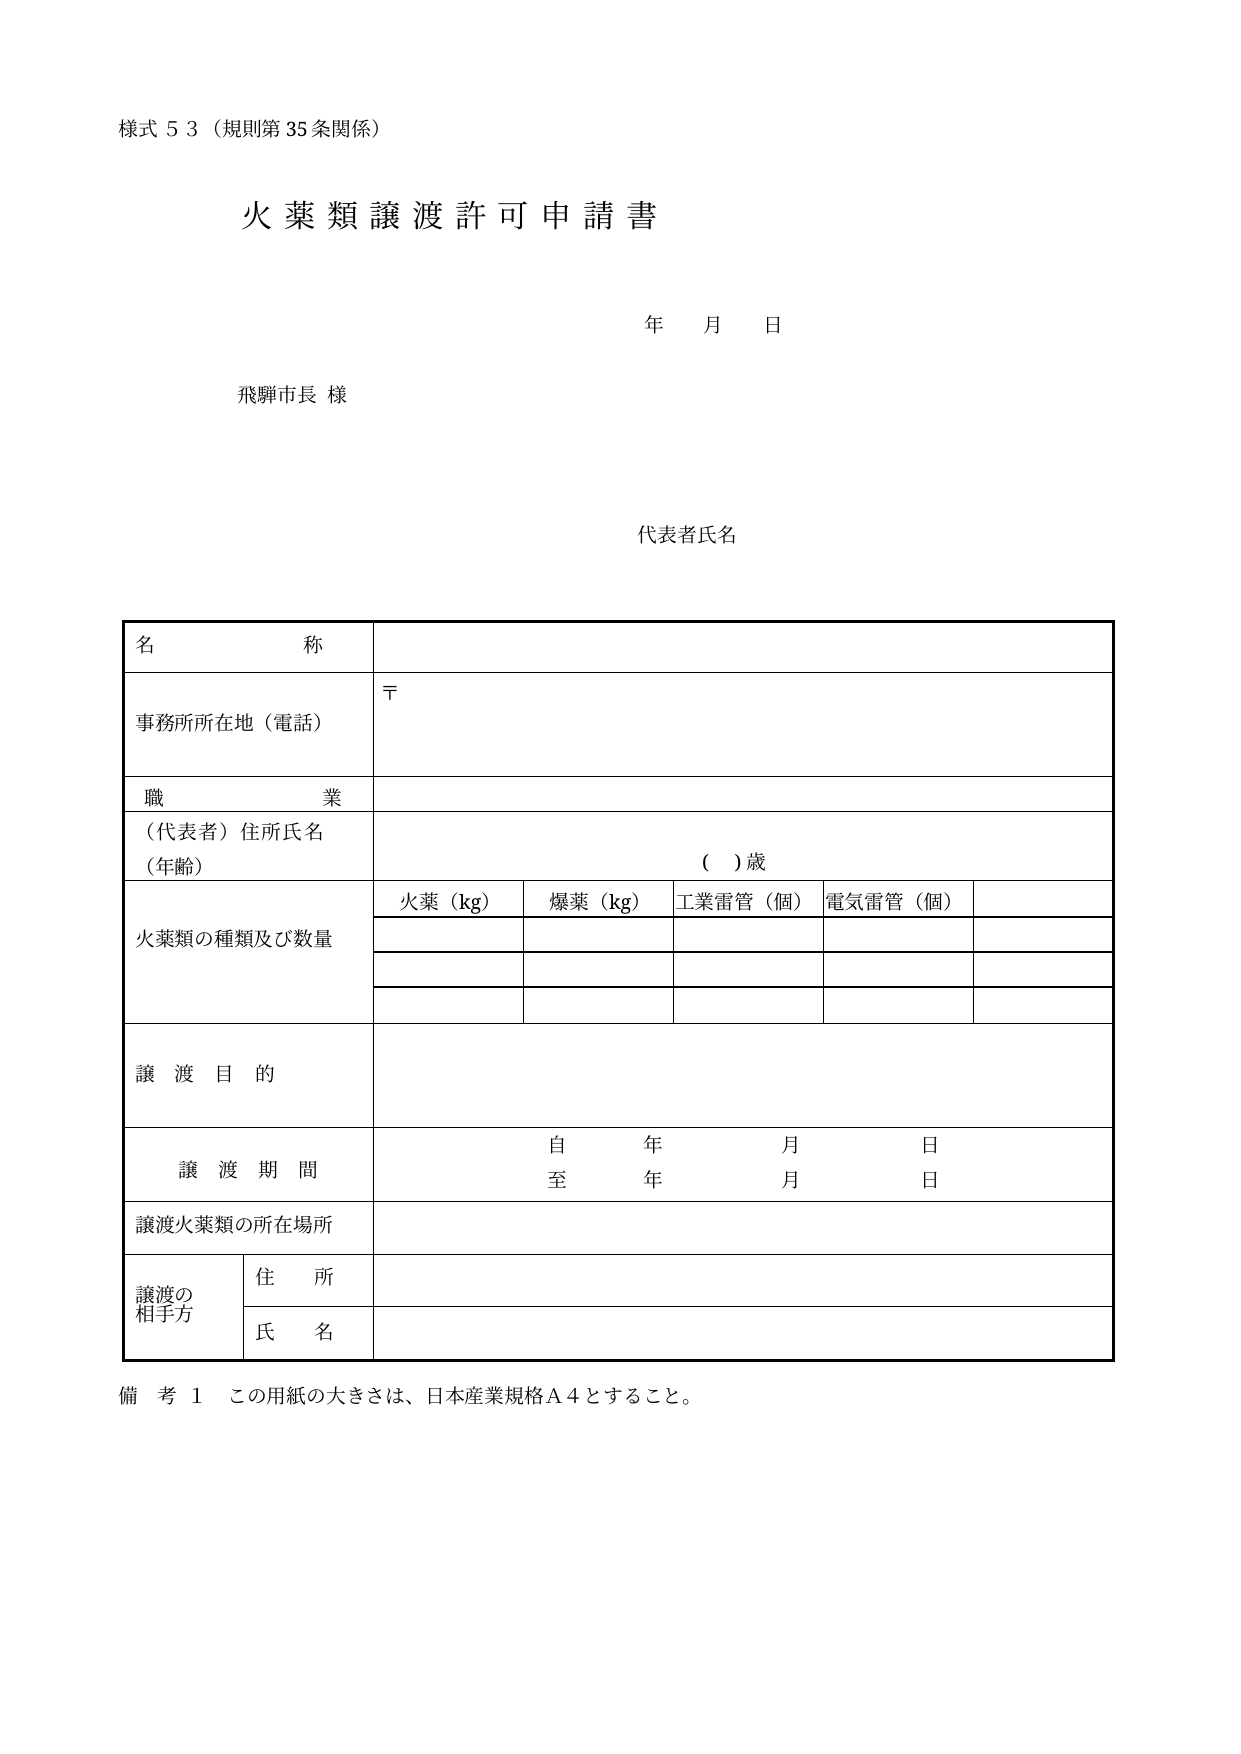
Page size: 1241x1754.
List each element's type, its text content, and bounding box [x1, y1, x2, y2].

table_cell 事務所所在地（電話） [125, 673, 373, 776]
table_cell 電気雷管（個） [824, 881, 973, 916]
table_cell [974, 988, 1112, 1022]
table_cell [374, 1024, 1112, 1127]
table_header 名 称 [125, 623, 373, 672]
table_cell [674, 988, 823, 1022]
text 備 考 １ この用紙の大きさは、日本産業規格Ａ４とすること。 [118, 1385, 1122, 1408]
table_cell ( ) 歳 [374, 812, 1112, 880]
table_cell [524, 988, 673, 1022]
table_cell [674, 953, 823, 986]
table_cell [374, 918, 523, 951]
table_cell 住 所 [244, 1255, 373, 1306]
table_cell [524, 953, 673, 986]
table_cell [824, 953, 973, 986]
table_cell 〒 [374, 673, 1112, 776]
table_cell 火薬類の種類及び数量 [125, 881, 373, 1022]
table_cell 爆薬（kg） [524, 881, 673, 916]
table_cell [374, 1255, 1112, 1306]
text 代表者氏名  [118, 515, 1122, 550]
text 様式 ５３（規則第35条関係） [118, 118, 1122, 141]
table_cell [374, 1202, 1112, 1254]
table_cell [824, 918, 973, 951]
table_cell 譲渡期間 [125, 1128, 373, 1201]
table_cell [824, 988, 973, 1022]
table_cell 譲渡の 相手方 [125, 1255, 243, 1359]
table_cell [374, 777, 1112, 811]
table_cell 職 業 [125, 777, 373, 811]
table_cell （代表者）住所氏名 （年齢） [125, 812, 373, 880]
table_cell [974, 881, 1112, 916]
table_cell [974, 953, 1112, 986]
table_cell 自 年 月 日 至 年 月 日 [374, 1128, 1112, 1201]
table_cell [974, 918, 1112, 951]
table_cell 工業雷管（個） [674, 881, 823, 916]
table_cell 譲渡目的 [125, 1024, 373, 1127]
table_cell [374, 953, 523, 986]
table_cell 火薬（kg） [374, 881, 523, 916]
table_cell [374, 1307, 1112, 1359]
text 火薬類譲渡許可申請書 [118, 200, 1122, 235]
table_cell 氏 名 [244, 1307, 373, 1359]
table_cell 譲渡火薬類の所在場所 [125, 1202, 373, 1254]
table_cell [374, 988, 523, 1022]
table_cell [524, 918, 673, 951]
table_header [374, 623, 1112, 672]
text 年 月 日 [118, 305, 1122, 340]
text 飛騨市長 様 [118, 375, 1122, 410]
table_cell [674, 918, 823, 951]
